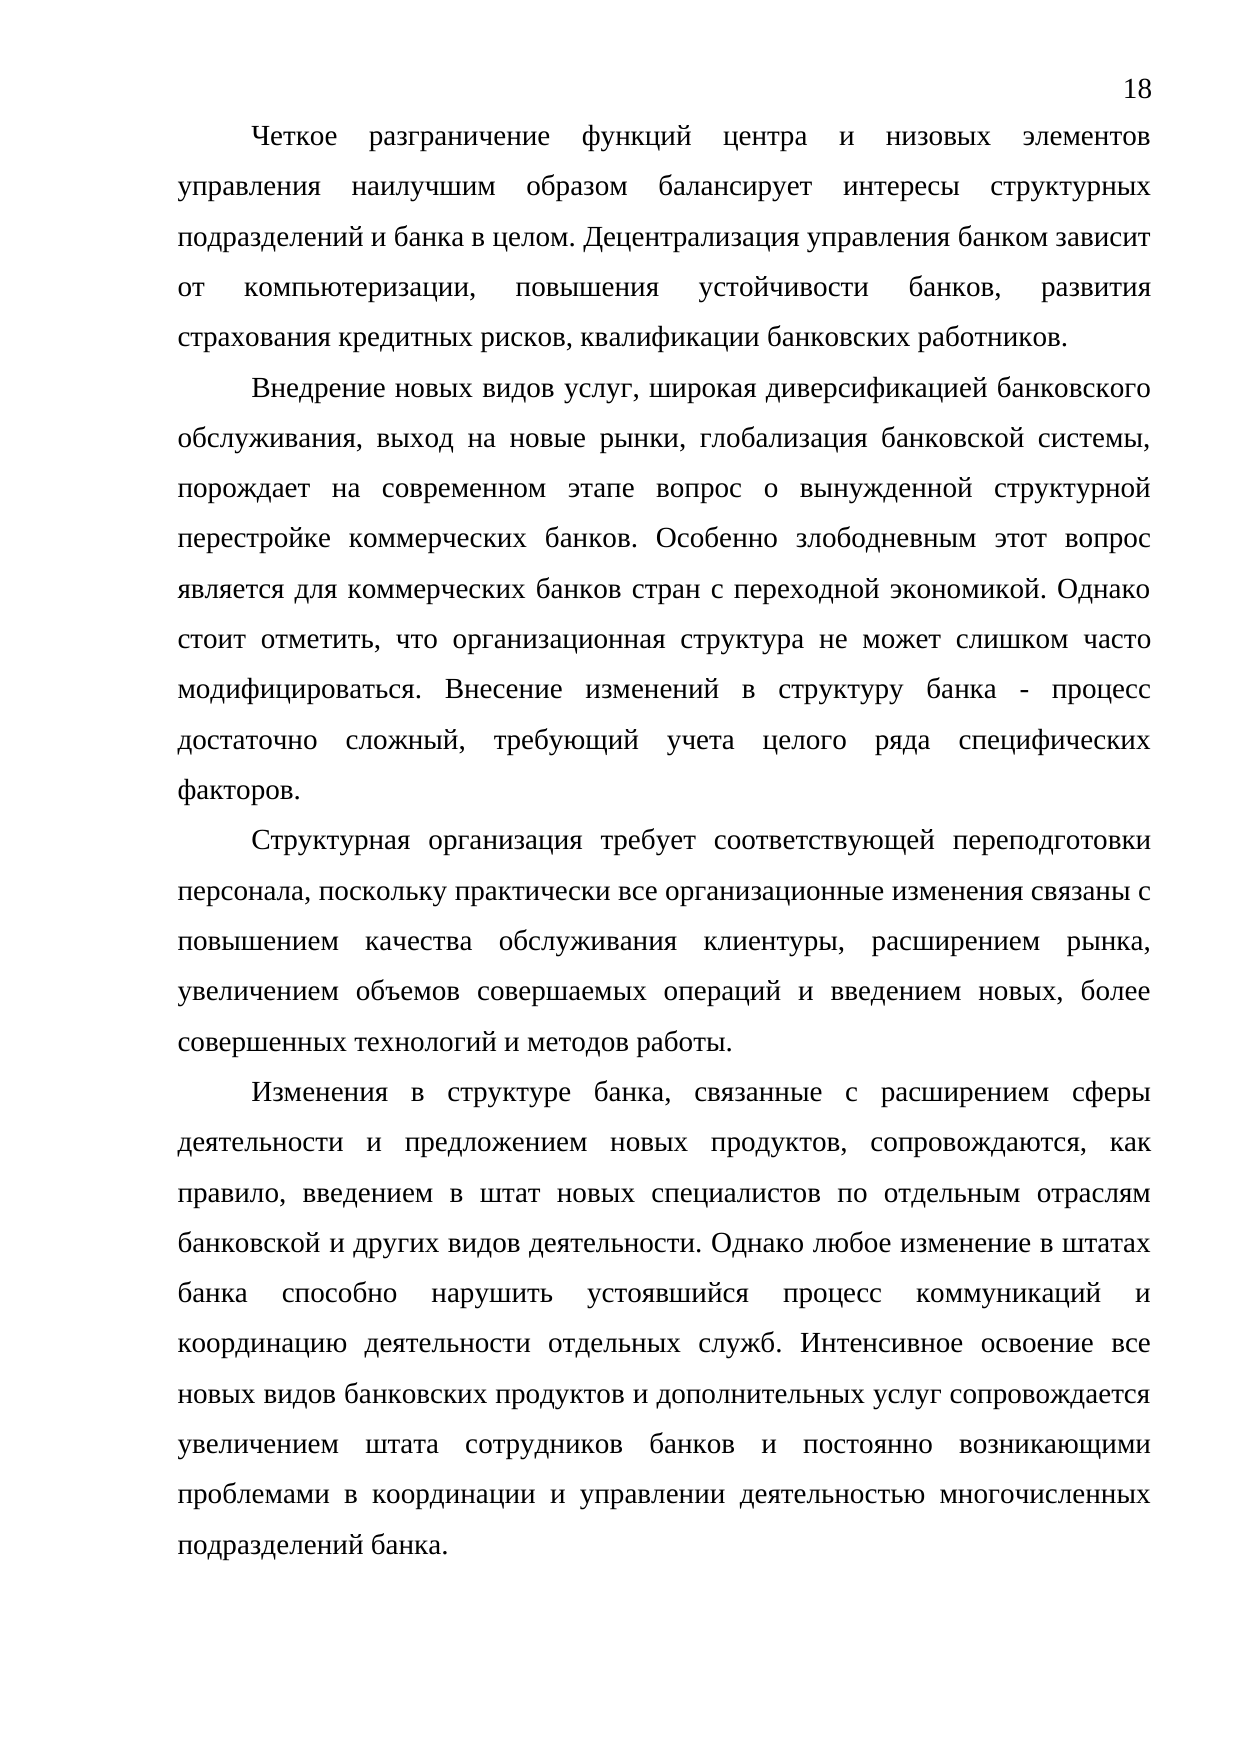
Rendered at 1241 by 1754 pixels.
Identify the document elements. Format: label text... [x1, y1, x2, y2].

text Внедрение новых видов услуг, широкая диверсификацией банковского обслуживания, выход на новые рынки, глобализация банковской системы, порождает на современном этапе вопрос о вынужденной структурной перестройке коммерческих банков. Особенно злободневным этот вопрос является для коммерческих банков стран с переходной экономикой. Однако стоит отметить, что организационная структура не может слишком часто модифицироваться. Внесение изменений в структуру банка - процесс достаточно сложный, требующий учета целого ряда специфических факторов. [177, 370, 1152, 806]
text Четкое разграничение функций центра и низовых элементов управления наилучшим образом балансирует интересы структурных подразделений и банка в целом. Децентрализация управления банком зависит от компьютеризации, повышения устойчивости банков, развития страхования кредитных рисков, квалификации банковских работников. [177, 118, 1152, 353]
text Изменения в структуре банка, связанные с расширением сферы деятельности и предложением новых продуктов, сопровождаются, как правило, введением в штат новых специалистов по отдельным отраслям банковской и других видов деятельности. Однако любое изменение в штатах банка способно нарушить устоявшийся процесс коммуникаций и координацию деятельности отдельных служб. Интенсивное освоение все новых видов банковских продуктов и дополнительных услуг сопровождается увеличением штата сотрудников банков и постоянно возникающими проблемами в координации и управлении деятельностью многочисленных подразделений банка. [177, 1074, 1152, 1560]
text Структурная организация требует соответствующей переподготовки персонала, поскольку практически все организационные изменения связаны с повышением качества обслуживания клиентуры, расширением рынка, увеличением объемов совершаемых операций и введением новых, более совершенных технологий и методов работы. [177, 822, 1152, 1057]
